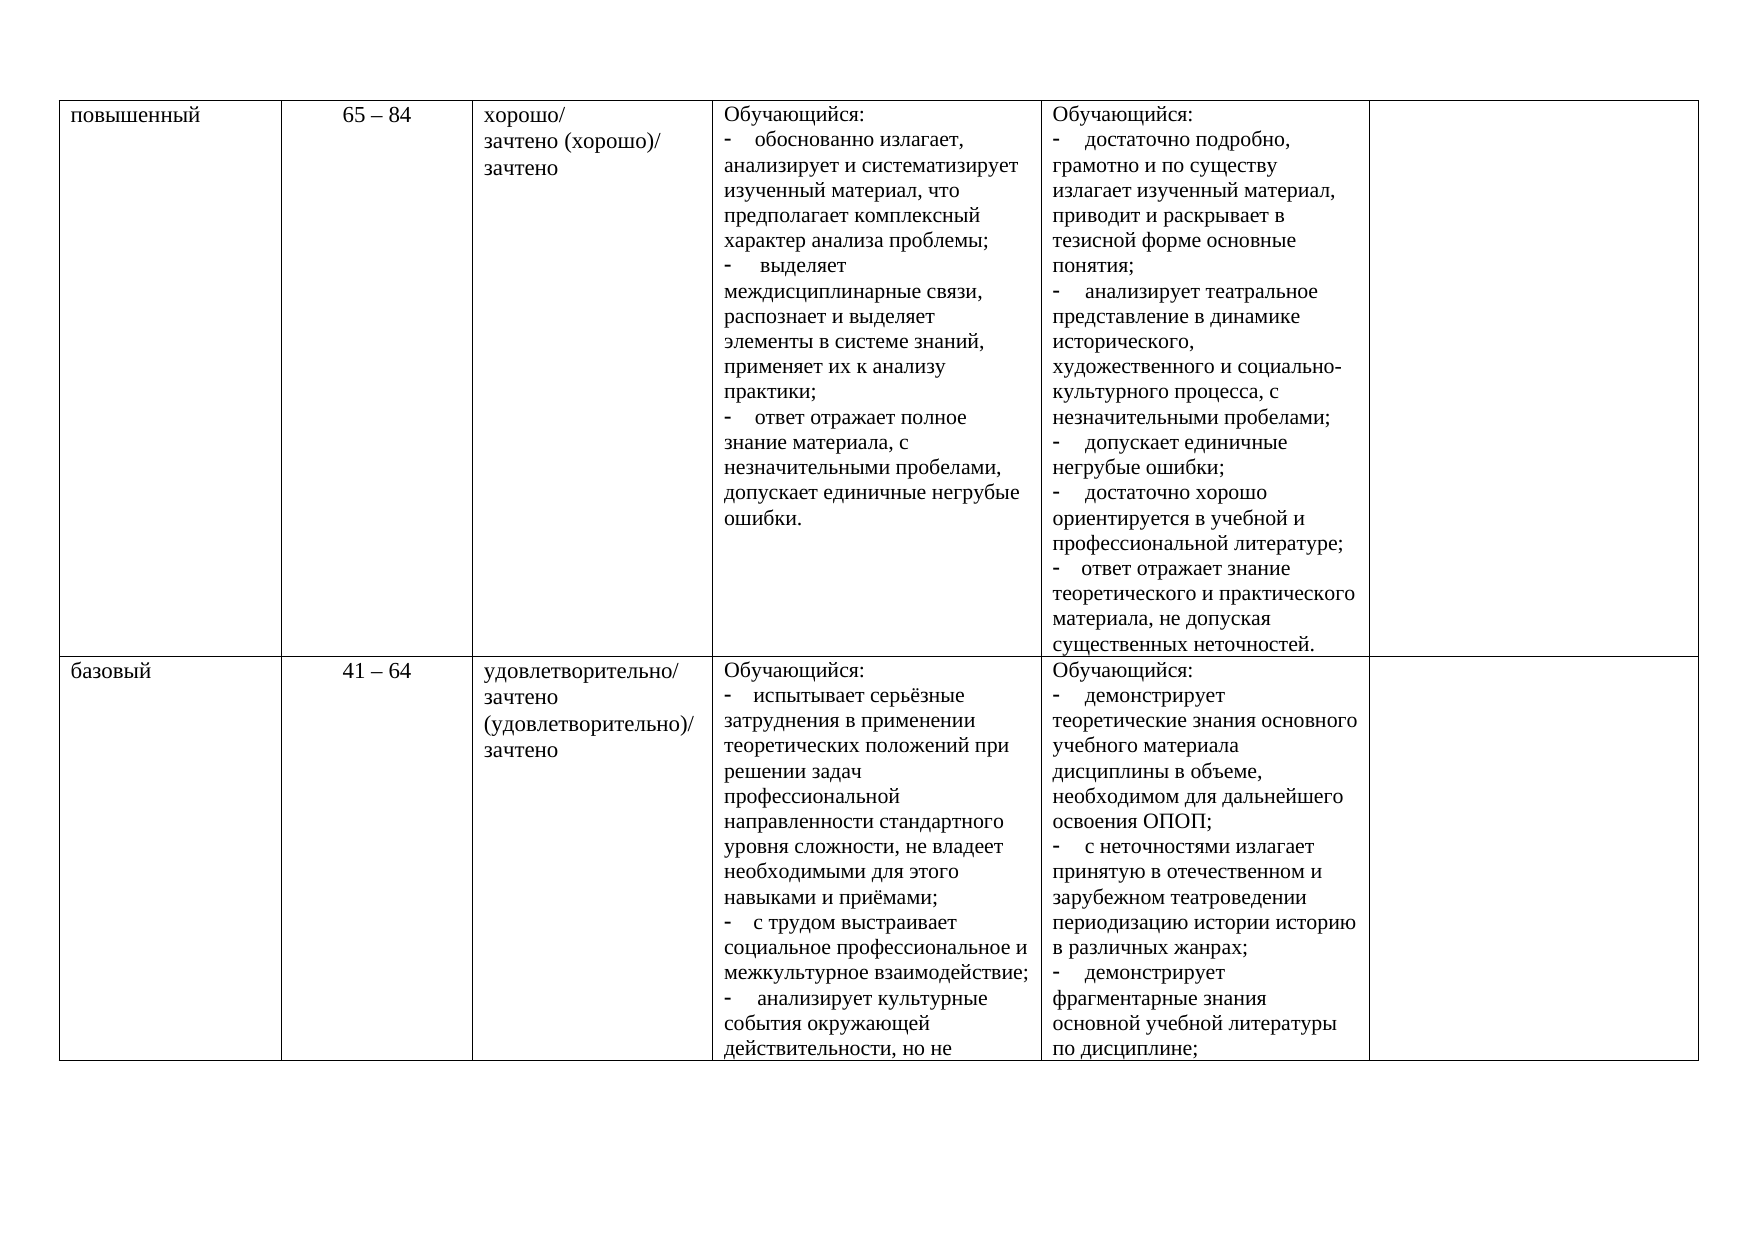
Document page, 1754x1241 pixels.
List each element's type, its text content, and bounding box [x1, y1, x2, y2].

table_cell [473, 657, 712, 1060]
table_cell [1370, 657, 1698, 1060]
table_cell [713, 657, 1041, 1060]
table_cell Обучающийся: достаточно подробно, грамотно и по существу излагает изученный материал, приводит и раскрывает в тезисной форме основные понятия; анализирует театральное представление в динамике исторического, художественного и социально-культурного процесса, с незначительными пробелами; допускает единичные негрубые ошибки; достаточно хорошо ориентируется в учебной и профессиональной литературе; ответ отражает знание теоретического и практического материала, не допуская существенных неточностей. [1042, 101, 1369, 656]
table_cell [1042, 657, 1369, 1060]
table_cell 65 – 84 [282, 101, 472, 656]
table_cell 41 – 64 [282, 657, 472, 1060]
table_cell хорошо/ зачтено (хорошо)/ зачтено [473, 101, 712, 656]
table_cell Обучающийся: обоснованно излагает, анализирует и систематизирует изученный материал, что предполагает комплексный характер анализа проблемы; выделяет междисциплинарные связи, распознает и выделяет элементы в системе знаний, применяет их к анализу практики; ответ отражает полное знание материала, с незначительными пробелами, допускает единичные негрубые ошибки. [713, 101, 1041, 656]
table_cell базовый [60, 657, 281, 1060]
table_cell повышенный [60, 101, 281, 656]
table_cell [1370, 101, 1698, 656]
